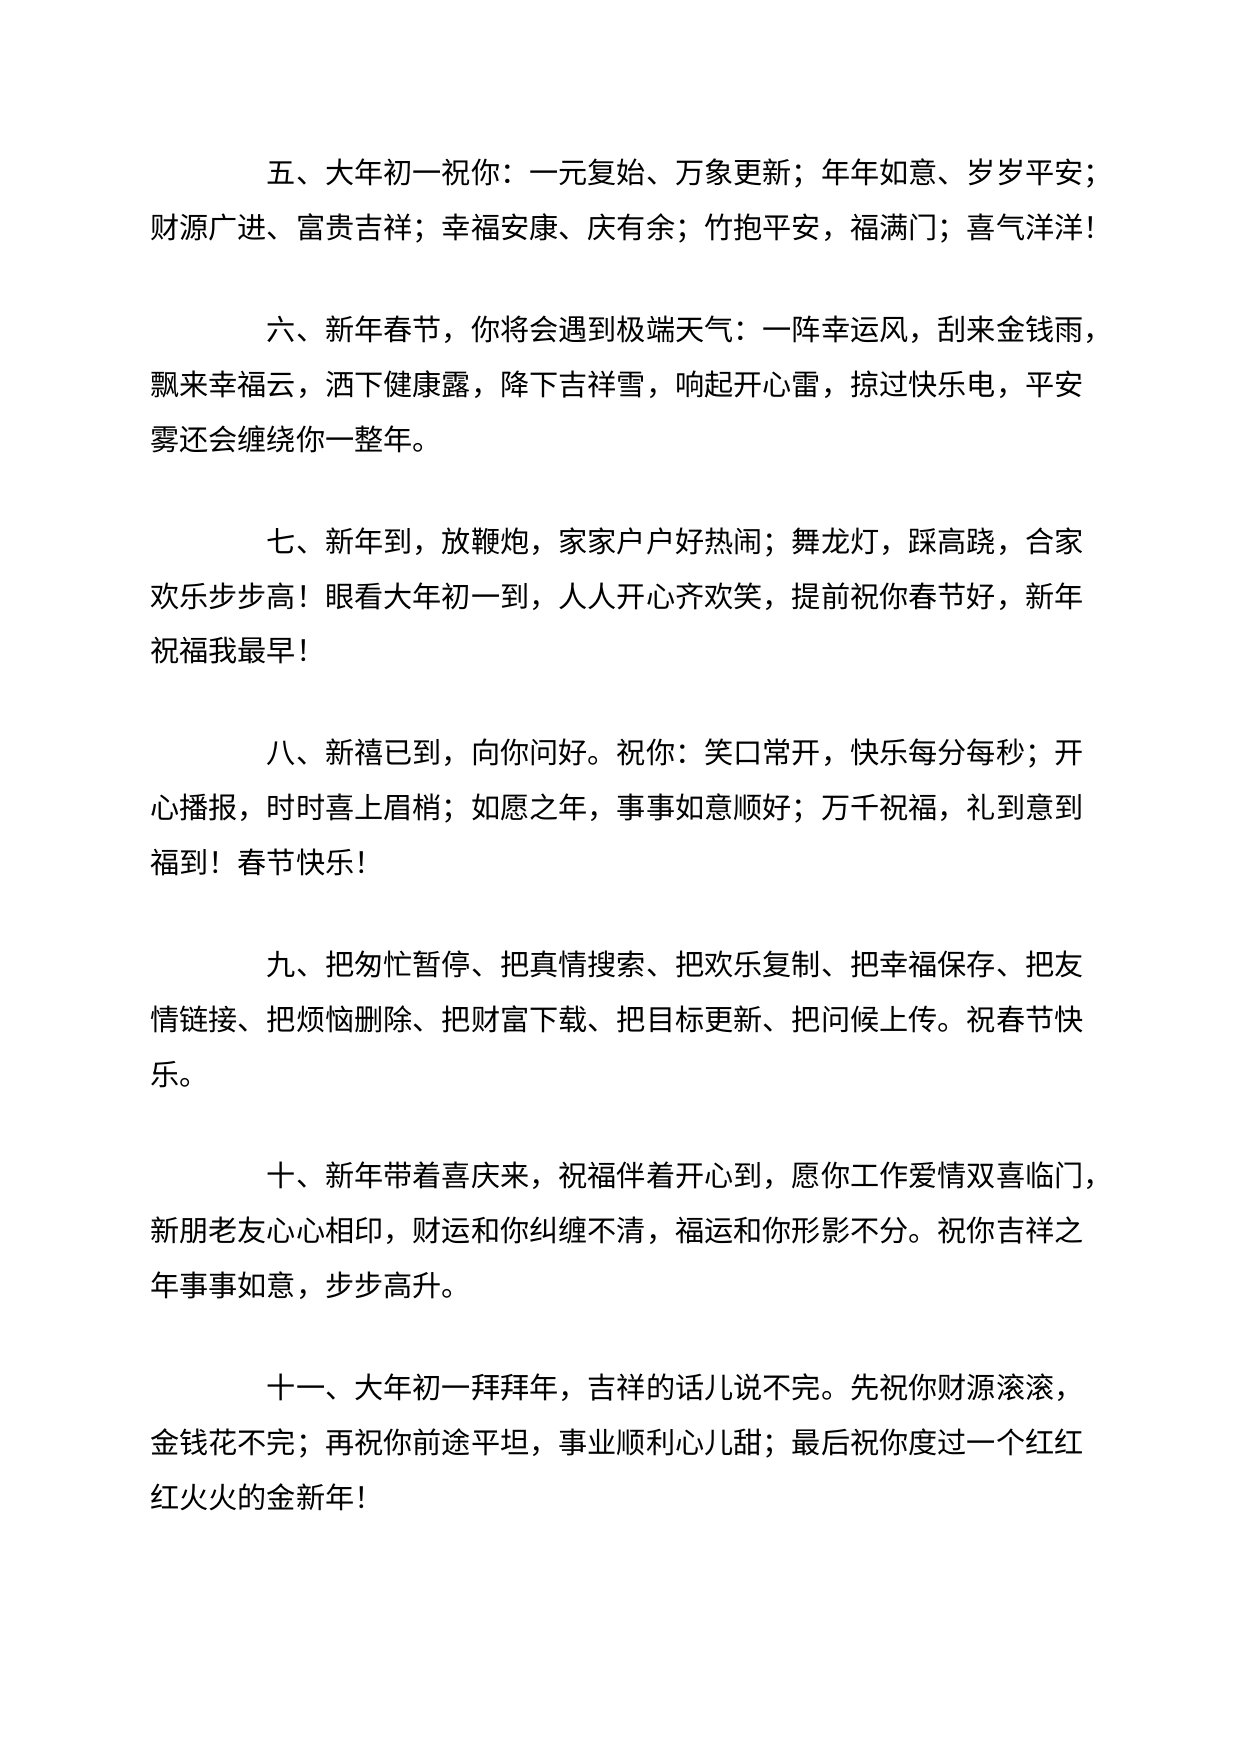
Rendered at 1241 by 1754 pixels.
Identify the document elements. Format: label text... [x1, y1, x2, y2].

text 十、新年带着喜庆来，祝福伴着开心到，愿你工作爱情双喜临门，新朋老友心心相印，财运和你纠缠不清，福运和你形影不分。祝你吉祥之年事事如意，步步高升。 [150, 1153, 1090, 1305]
text 十一、大年初一拜拜年，吉祥的话儿说不完。先祝你财源滚滚，金钱花不完；再祝你前途平坦，事业顺利心儿甜；最后祝你度过一个红红红火火的金新年！ [150, 1364, 1090, 1517]
text 七、新年到，放鞭炮，家家户户好热闹；舞龙灯，踩高跷，合家欢乐步步高！眼看大年初一到，人人开心齐欢笑，提前祝你春节好，新年祝福我最早！ [150, 518, 1090, 670]
text 六、新年春节，你将会遇到极端天气：一阵幸运风，刮来金钱雨，飘来幸福云，洒下健康露，降下吉祥雪，响起开心雷，掠过快乐电，平安雾还会缠绕你一整年。 [150, 307, 1090, 459]
text 八、新禧已到，向你问好。祝你：笑口常开，快乐每分每秒；开心播报，时时喜上眉梢；如愿之年，事事如意顺好；万千祝福，礼到意到福到！春节快乐！ [150, 730, 1090, 882]
text 九、把匆忙暂停、把真情搜索、把欢乐复制、把幸福保存、把友情链接、把烦恼删除、把财富下载、把目标更新、把问候上传。祝春节快乐。 [150, 941, 1090, 1093]
text 五、大年初一祝你：一元复始、万象更新；年年如意、岁岁平安；财源广进、富贵吉祥；幸福安康、庆有余；竹抱平安，福满门；喜气洋洋！ [150, 150, 1090, 247]
